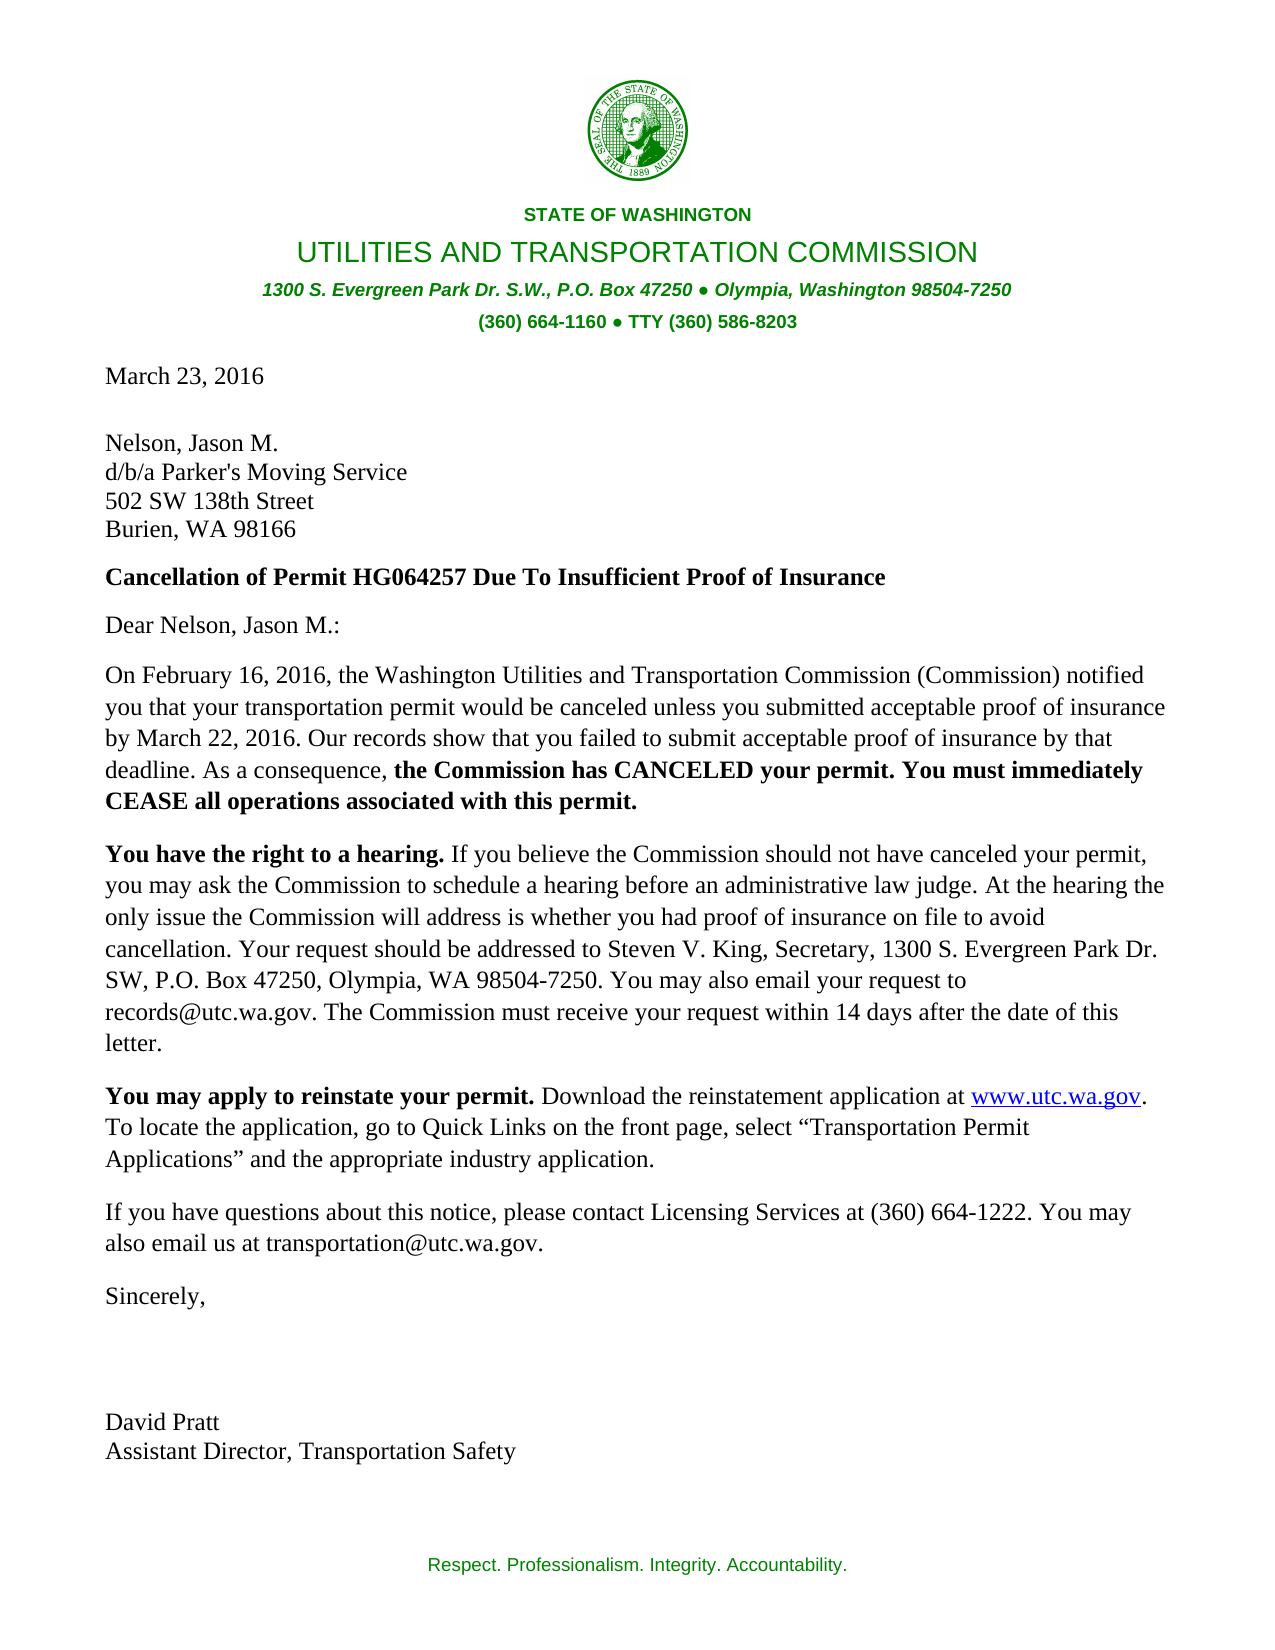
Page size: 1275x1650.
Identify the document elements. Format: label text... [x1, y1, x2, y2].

text 502 SW 138th Street Burien, WA 98166 [105, 486, 1170, 543]
text You may apply to reinstate your permit. Download the reinstatement application at www.utc.wa.gov. To locate the application, go to Quick Links on the front page, select “Transportation Permit Applications” and the appropriate industry application. [105, 1081, 1170, 1173]
text March 23, 2016 [105, 361, 1170, 390]
text Nelson, Jason M. d/b/a Parker's Moving Service [105, 428, 1170, 486]
text Cancellation of Permit HG064257 Due To Insufficient Proof of Insurance [105, 562, 1170, 591]
text Sincerely, [105, 1281, 1170, 1309]
text Assistant Director, Transportation Safety [105, 1436, 1170, 1464]
text You have the right to a hearing. If you believe the Commission should not have canceled your permit, you may ask the Commission to schedule a hearing before an administrative law judge. At the hearing the only issue the Commission will address is whether you had proof of insurance on file to avoid cancellation. Your request should be addressed to Steven V. King, Secretary, 1300 S. Evergreen Park Dr. SW, P.O. Box 47250, Olympia, WA 98504-7250. You may also email your request to records@utc.wa.gov. The Commission must receive your request within 14 days after the date of this letter. [105, 839, 1170, 1057]
text On February 16, 2016, the Washington Utilities and Transportation Commission (Commission) notified you that your transportation permit would be canceled unless you submitted acceptable proof of insurance by March 22, 2016. Our records show that you failed to submit acceptable proof of insurance by that deadline. As a consequence, the Commission has CANCELED your permit. You must immediately CEASE all operations associated with this permit. [105, 660, 1170, 815]
text David Pratt [105, 1407, 1170, 1436]
text Dear Nelson, Jason M.: [105, 610, 1170, 639]
text If you have questions about this notice, please contact Licensing Services at (360) 664-1222. You may also email us at transportation@utc.wa.gov. [105, 1197, 1170, 1257]
